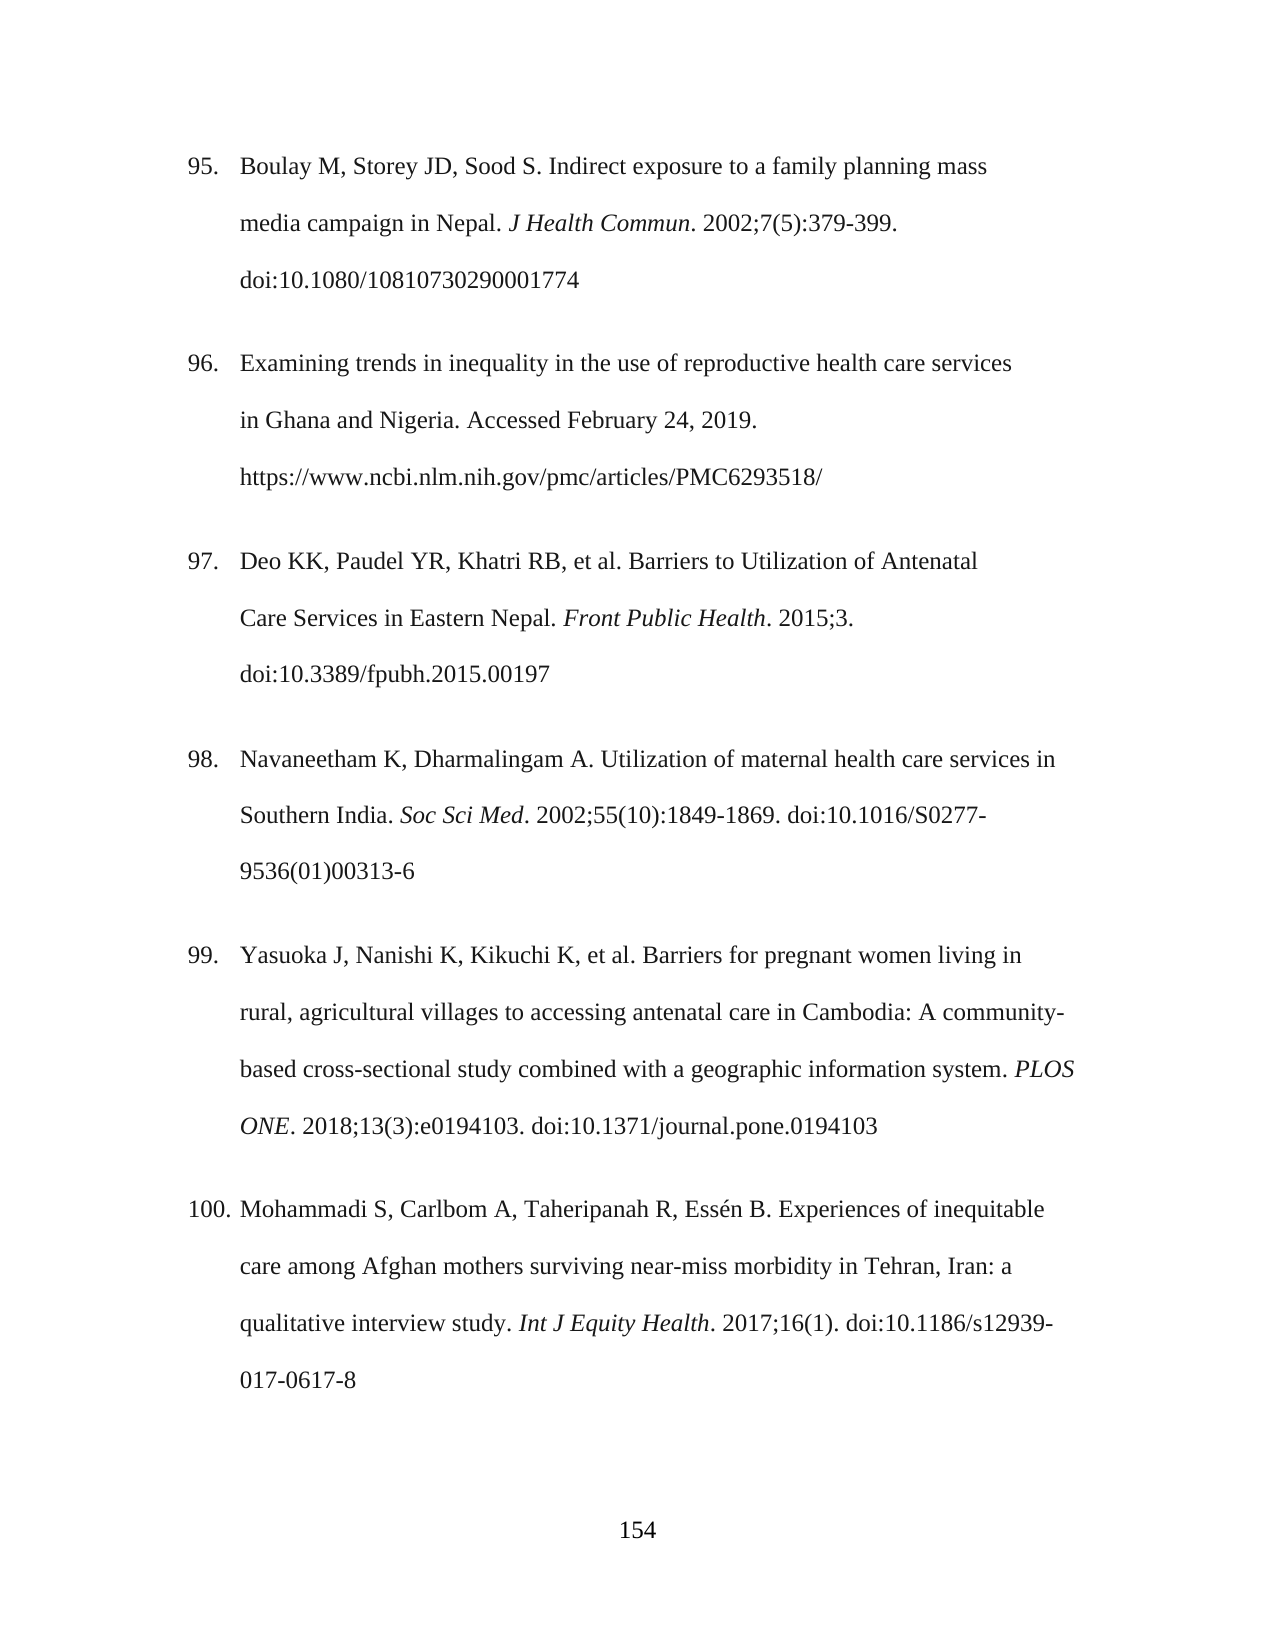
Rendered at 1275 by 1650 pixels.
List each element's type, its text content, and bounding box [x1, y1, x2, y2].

list Boulay M, Storey JD, Sood S. Indirect exposure to a family planning mass media campaign in Nepal. J Health Commun. 2002;7(5):379-399. doi:10.1080/10810730290001774 [188, 151, 1054, 294]
list Mohammadi S, Carlbom A, Taheripanah R, Essén B. Experiences of inequitable care among Afghan mothers surviving near-miss morbidity in Tehran, Iran: a qualitative interview study. Int J Equity Health. 2017;16(1). doi:10.1186/s12939-017-0617-8 [188, 1194, 1054, 1394]
list Deo KK, Paudel YR, Khatri RB, et al. Barriers to Utilization of Antenatal Care Services in Eastern Nepal. Front Public Health. 2015;3. doi:10.3389/fpubh.2015.00197 [188, 546, 1031, 688]
list Examining trends in inequality in the use of reproductive health care services in Ghana and Nigeria. Accessed February 24, 2019. https://www.ncbi.nlm.nih.gov/pmc/articles/PMC6293518/ [188, 348, 1037, 491]
list Yasuoka J, Nanishi K, Kikuchi K, et al. Barriers for pregnant women living in rural, agricultural villages to accessing antenatal care in Cambodia: A community-based cross-sectional study combined with a geographic information system. PLOS ONE. 2018;13(3):e0194103. doi:10.1371/journal.pone.0194103 [188, 940, 1081, 1140]
list Navaneetham K, Dharmalingam A. Utilization of maternal health care services in Southern India. Soc Sci Med. 2002;55(10):1849-1869. doi:10.1016/S0277-9536(01)00313-6 [188, 744, 1056, 885]
text 154 [150, 1516, 1125, 1544]
